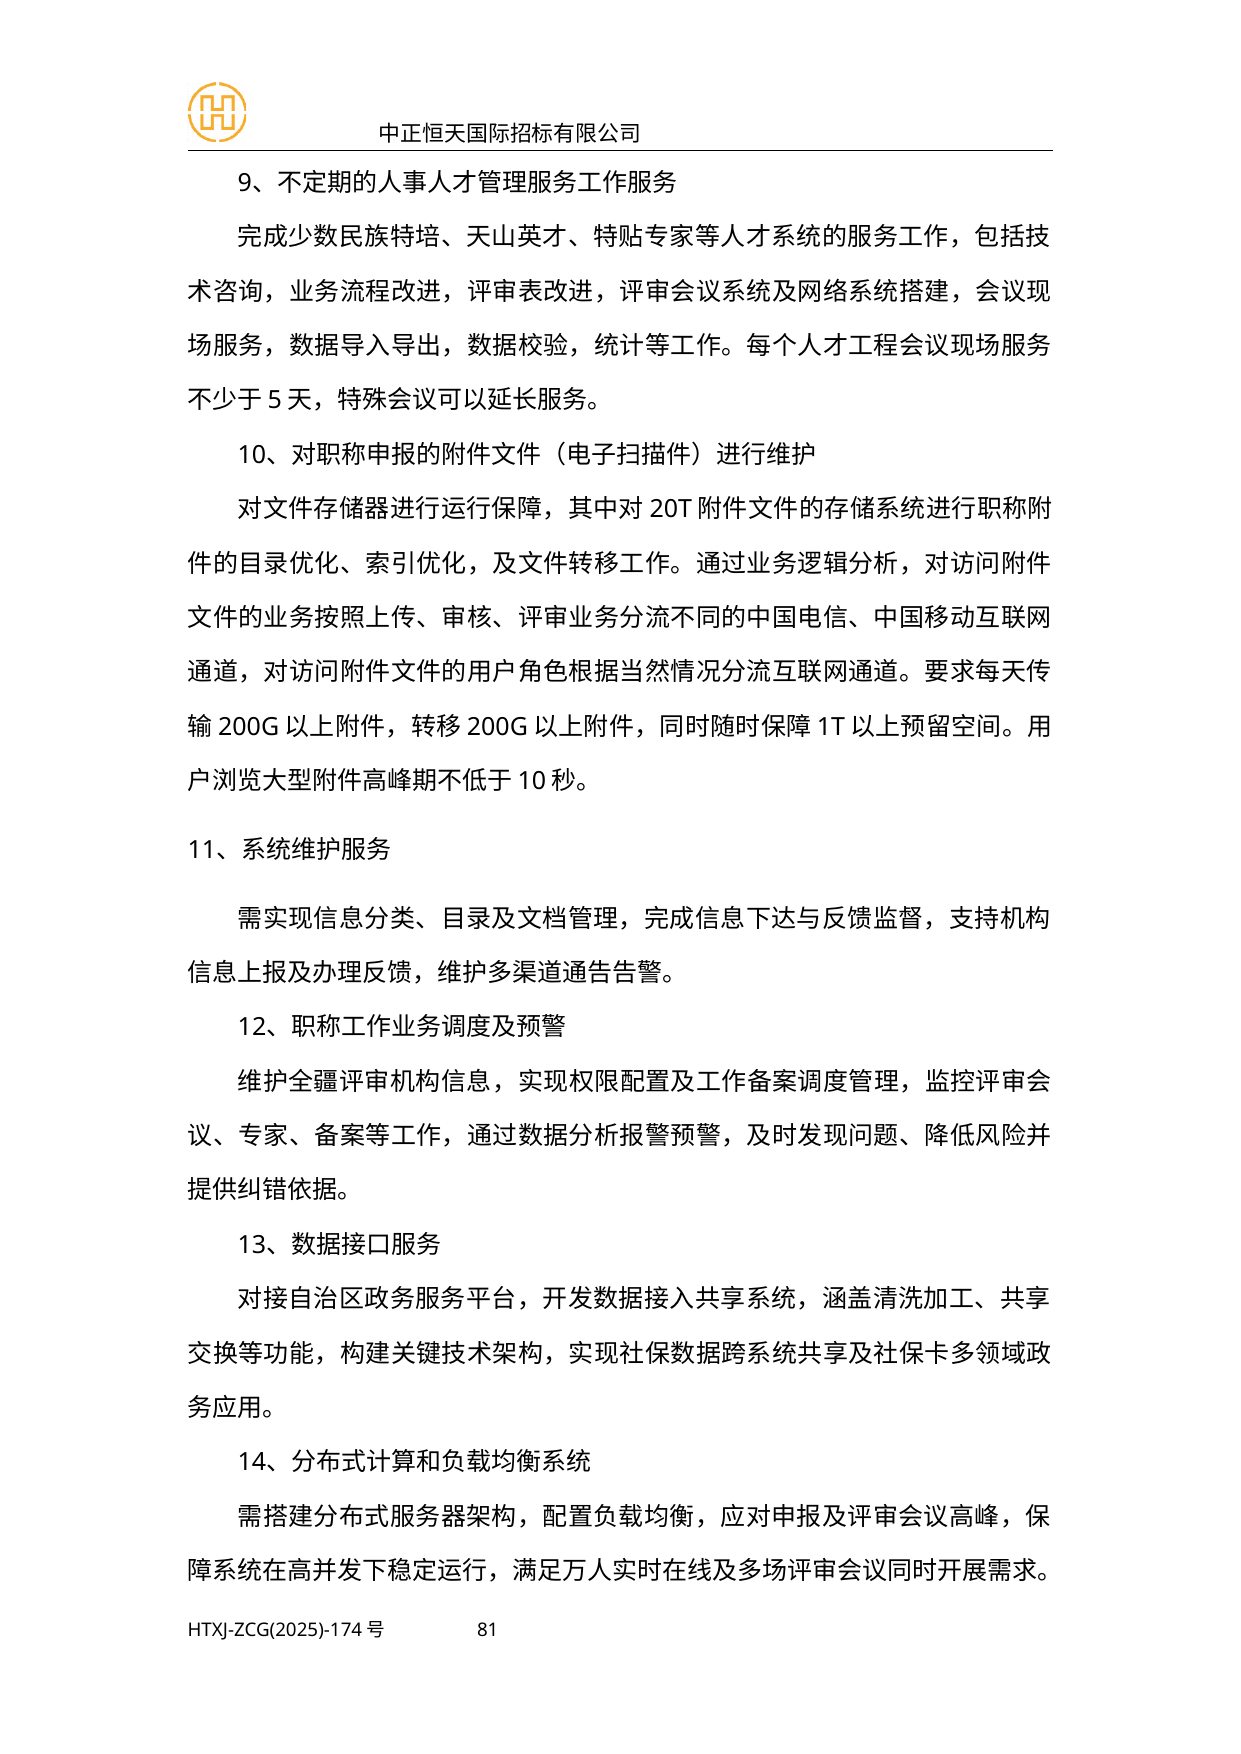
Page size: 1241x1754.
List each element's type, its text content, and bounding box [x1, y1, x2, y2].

text 10、对职称申报的附件文件（电子扫描件）进行维护 [187, 434, 1053, 471]
list 需搭建分布式服务器架构，配置负载均衡，应对申报及评审会议高峰，保障系统在高并发下稳定运行，满足万人实时在线及多场评审会议同时开展需求。 [187, 1496, 1053, 1587]
list 完成少数民族特培、天山英才、特贴专家等人才系统的服务工作，包括技术咨询，业务流程改进，评审表改进，评审会议系统及网络系统搭建，会议现场服务，数据导入导出，数据校验，统计等工作。每个人才工程会议现场服务不少于5天，特殊会议可以延长服务。 [187, 217, 1053, 416]
list 14、分布式计算和负载均衡系统 [187, 1442, 1053, 1478]
list 13、数据接口服务 [187, 1224, 1053, 1261]
list 11、系统维护服务 [187, 815, 1053, 880]
list 对接自治区政务服务平台，开发数据接入共享系统，涵盖清洗加工、共享交换等功能，构建关键技术架构，实现社保数据跨系统共享及社保卡多领域政务应用。 [187, 1279, 1053, 1424]
text 对文件存储器进行运行保障，其中对20T附件文件的存储系统进行职称附件的目录优化、索引优化，及文件转移工作。通过业务逻辑分析，对访问附件文件的业务按照上传、审核、评审业务分流不同的中国电信、中国移动互联网通道，对访问附件文件的用户角色根据当然情况分流互联网通道。要求每天传输200G以上附件，转移200G以上附件，同时随时保障1T以上预留空间。用户浏览大型附件高峰期不低于10秒。 [187, 489, 1053, 797]
text 需实现信息分类、目录及文档管理，完成信息下达与反馈监督，支持机构信息上报及办理反馈，维护多渠道通告告警。 [187, 898, 1053, 989]
list 12、职称工作业务调度及预警 [187, 1007, 1053, 1043]
list 9、不定期的人事人才管理服务工作服务 [187, 162, 1053, 199]
list 维护全疆评审机构信息，实现权限配置及工作备案调度管理，监控评审会议、专家、备案等工作，通过数据分析报警预警，及时发现问题、降低风险并提供纠错依据。 [187, 1061, 1053, 1206]
